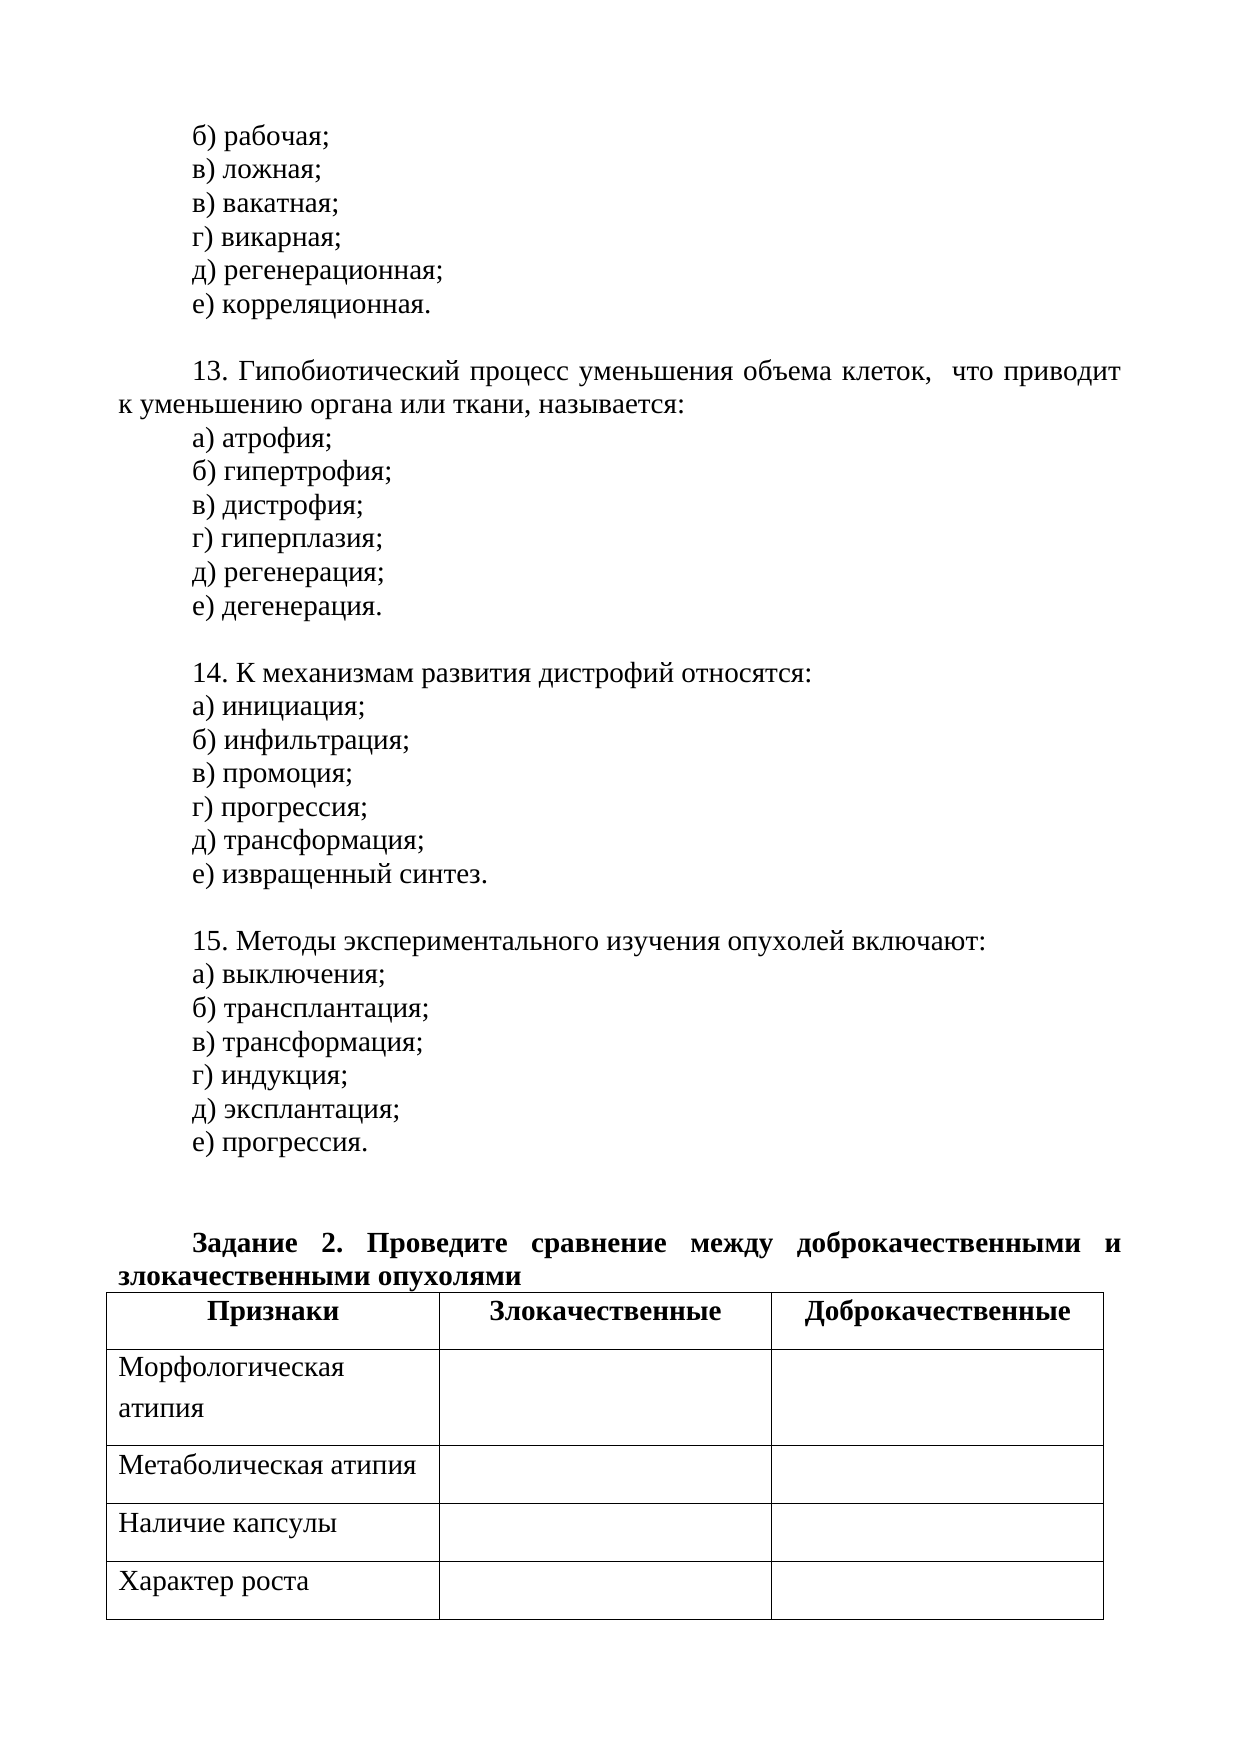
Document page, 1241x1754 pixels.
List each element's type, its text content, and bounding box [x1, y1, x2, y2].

text а) атрофия; [118, 420, 1122, 453]
text д) регенерационная; [118, 252, 1122, 286]
text е) прогрессия. [118, 1124, 1122, 1158]
table_cell [440, 1446, 771, 1503]
text г) прогрессия; [118, 789, 1122, 822]
text в) вакатная; [118, 185, 1122, 219]
text в) промоция; [118, 755, 1122, 789]
text е) извращенный синтез. [118, 856, 1122, 889]
table_header Злокачественные [440, 1293, 771, 1348]
table_cell [772, 1350, 1103, 1445]
table_cell [440, 1562, 771, 1619]
text 14. К механизмам развития дистрофий относятся: [118, 655, 1122, 688]
text г) викарная; [118, 219, 1122, 252]
text в) ложная; [118, 152, 1122, 185]
table_cell Метаболическая атипия [107, 1446, 439, 1503]
table_header Признаки [107, 1293, 439, 1348]
table_cell [440, 1350, 771, 1445]
text а) инициация; [118, 688, 1122, 722]
text 15. Методы экспериментального изучения опухолей включают: [118, 923, 1122, 957]
text в) трансформация; [118, 1024, 1122, 1057]
table_header Доброкачественные [772, 1293, 1103, 1348]
text б) трансплантация; [118, 990, 1122, 1024]
text в) дистрофия; [118, 487, 1122, 521]
table_cell [772, 1446, 1103, 1503]
table_cell Морфологическая атипия [107, 1350, 439, 1445]
text е) корреляционная. [118, 286, 1122, 319]
table_cell [772, 1562, 1103, 1619]
text Задание 2. Проведите сравнение между доброкачественными и злокачественными опухолями [118, 1225, 1122, 1292]
text б) инфильтрация; [118, 722, 1122, 755]
table_cell Наличие капсулы [107, 1504, 439, 1561]
text а) выключения; [118, 957, 1122, 990]
text 13. Гипобиотический процесс уменьшения объема клеток, что приводит к уменьшению органа или ткани, называется: [118, 353, 1122, 420]
text б) рабочая; [118, 118, 1122, 152]
text д) трансформация; [118, 822, 1122, 856]
text г) индукция; [118, 1057, 1122, 1091]
text д) регенерация; [118, 554, 1122, 588]
table_cell [440, 1504, 771, 1561]
text б) гипертрофия; [118, 453, 1122, 487]
table_cell Характер роста [107, 1562, 439, 1619]
text д) эксплантация; [118, 1091, 1122, 1124]
text е) дегенерация. [118, 588, 1122, 621]
text г) гиперплазия; [118, 521, 1122, 554]
table_cell [772, 1504, 1103, 1561]
